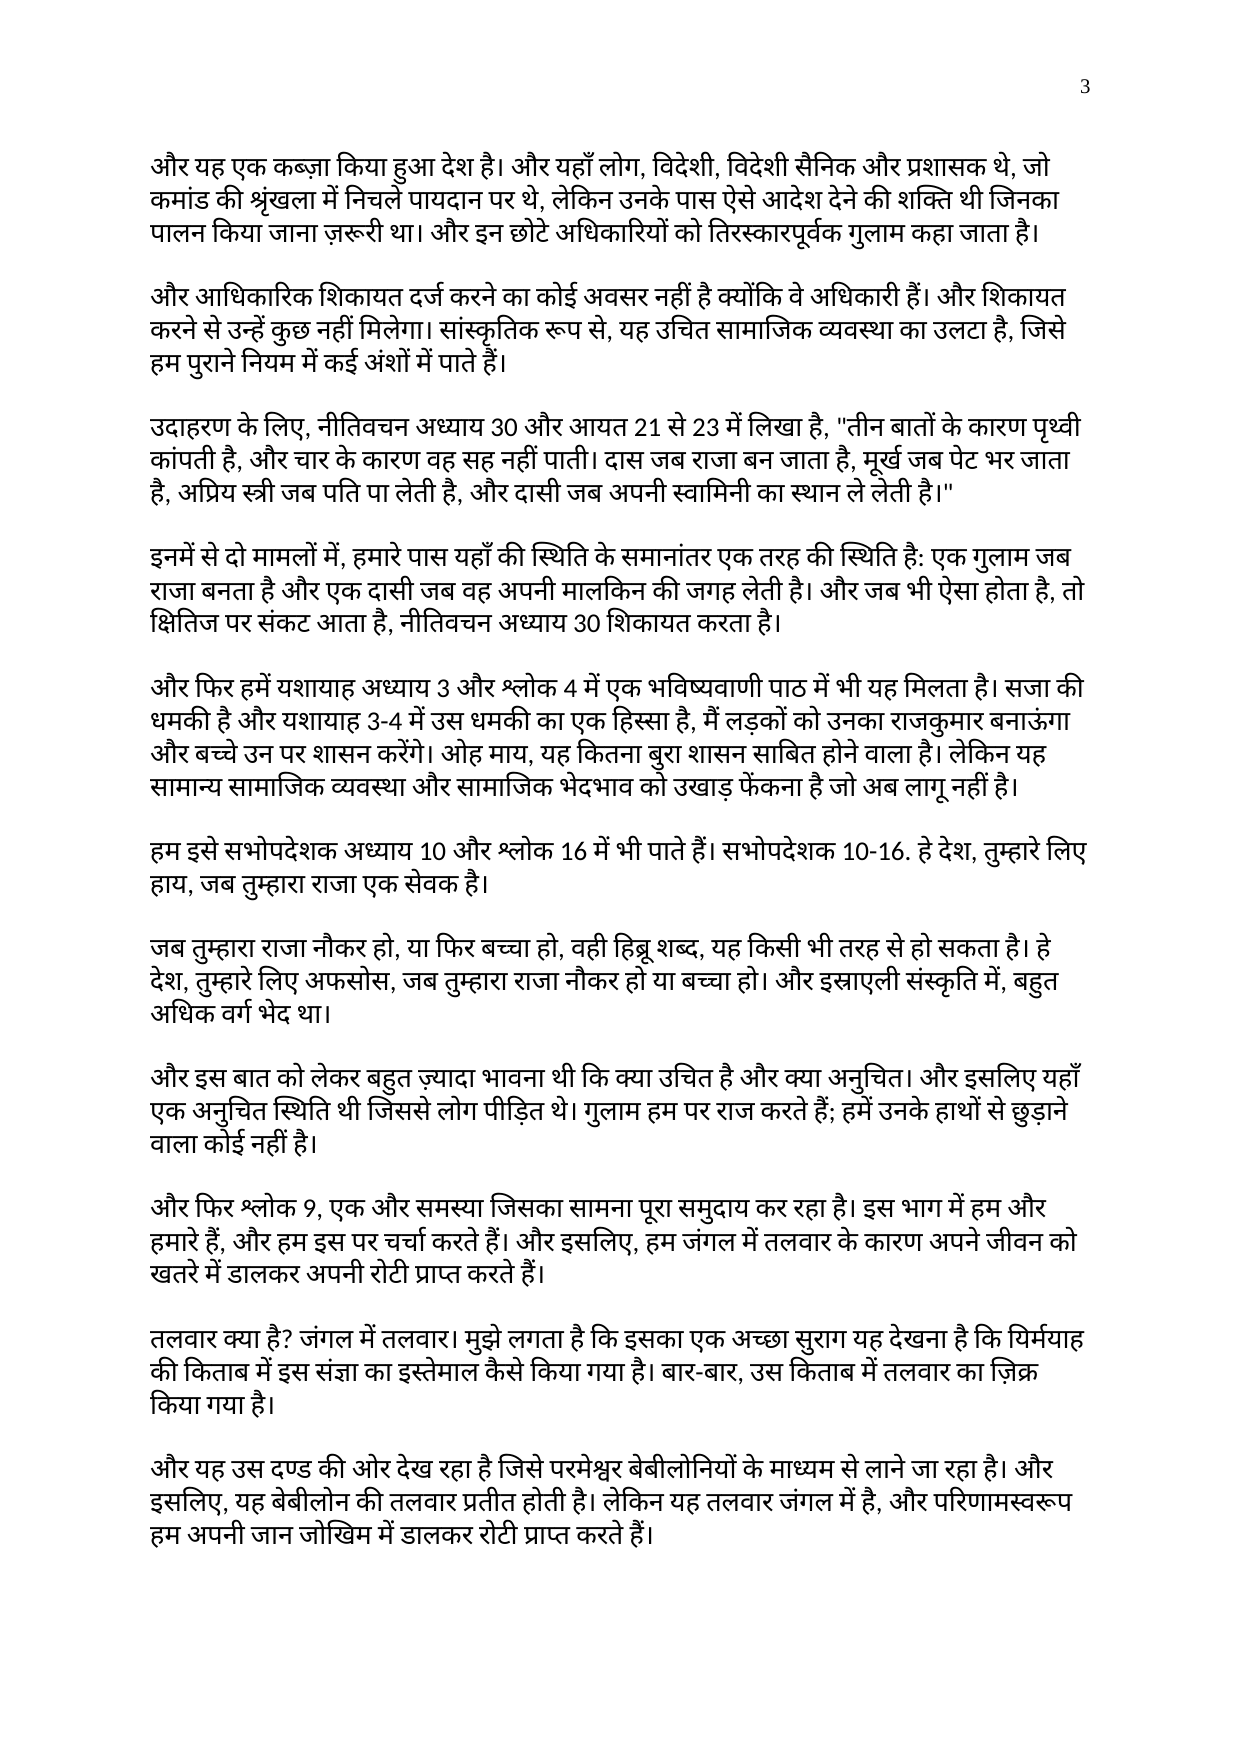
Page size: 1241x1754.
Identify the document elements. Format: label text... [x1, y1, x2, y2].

text हम इसे सभोपदेशक अध्याय 10 और श्लोक 16 में भी पाते हैं। सभोपदेशक 10-16. हे देश, तुम्हारे लिए हाय, जब तुम्हारा राजा एक सेवक है। [150, 834, 1090, 900]
text और फिर श्लोक 9, एक और समस्या जिसका सामना पूरा समुदाय कर रहा है। इस भाग में हम और हमारे हैं, और हम इस पर चर्चा करते हैं। और इसलिए, हम जंगल में तलवार के कारण अपने जीवन को खतरे में डालकर अपनी रोटी प्राप्त करते हैं। [150, 1192, 1090, 1291]
text और यह उस दण्ड की ओर देख रहा है जिसे परमेश्वर बेबीलोनियों के माध्यम से लाने जा रहा है। और इसलिए, यह बेबीलोन की तलवार प्रतीत होती है। लेकिन यह तलवार जंगल में है, और परिणामस्वरूप हम अपनी जान जोखिम में डालकर रोटी प्राप्त करते हैं। [150, 1452, 1090, 1551]
text उदाहरण के लिए, नीतिवचन अध्याय 30 और आयत 21 से 23 में लिखा है, "तीन बातों के कारण पृथ्वी कांपती है, और चार के कारण वह सह नहीं पाती। दास जब राजा बन जाता है, मूर्ख जब पेट भर जाता है, अप्रिय स्त्री जब पति पा लेती है, और दासी जब अपनी स्वामिनी का स्थान ले लेती है।" [150, 410, 1090, 509]
text और यह एक कब्ज़ा किया हुआ देश है। और यहाँ लोग, विदेशी, विदेशी सैनिक और प्रशासक थे, जो कमांड की श्रृंखला में निचले पायदान पर थे, लेकिन उनके पास ऐसे आदेश देने की शक्ति थी जिनका पालन किया जाना ज़रूरी था। और इन छोटे अधिकारियों को तिरस्कारपूर्वक गुलाम कहा जाता है। [150, 150, 1090, 249]
text तलवार क्या है? जंगल में तलवार। मुझे लगता है कि इसका एक अच्छा सुराग यह देखना है कि यिर्मयाह की किताब में इस संज्ञा का इस्तेमाल कैसे किया गया है। बार-बार, उस किताब में तलवार का ज़िक्र किया गया है। [150, 1322, 1090, 1421]
text इनमें से दो मामलों में, हमारे पास यहाँ की स्थिति के समानांतर एक तरह की स्थिति है: एक गुलाम जब राजा बनता है और एक दासी जब वह अपनी मालकिन की जगह लेती है। और जब भी ऐसा होता है, तो क्षितिज पर संकट आता है, नीतिवचन अध्याय 30 शिकायत करता है। [150, 541, 1090, 640]
text जब तुम्हारा राजा नौकर हो, या फिर बच्चा हो, वही हिब्रू शब्द, यह किसी भी तरह से हो सकता है। हे देश, तुम्हारे लिए अफसोस, जब तुम्हारा राजा नौकर हो या बच्चा हो। और इस्राएली संस्कृति में, बहुत अधिक वर्ग भेद था। [150, 931, 1090, 1030]
text और फिर हमें यशायाह अध्याय 3 और श्लोक 4 में एक भविष्यवाणी पाठ में भी यह मिलता है। सजा की धमकी है और यशायाह 3-4 में उस धमकी का एक हिस्सा है, मैं लड़कों को उनका राजकुमार बनाऊंगा और बच्चे उन पर शासन करेंगे। ओह माय, यह कितना बुरा शासन साबित होने वाला है। लेकिन यह सामान्य सामाजिक व्यवस्था और सामाजिक भेदभाव को उखाड़ फेंकना है जो अब लागू नहीं है। [150, 671, 1090, 803]
text और इस बात को लेकर बहुत ज़्यादा भावना थी कि क्या उचित है और क्या अनुचित। और इसलिए यहाँ एक अनुचित स्थिति थी जिससे लोग पीड़ित थे। गुलाम हम पर राज करते हैं; हमें उनके हाथों से छुड़ाने वाला कोई नहीं है। [150, 1061, 1090, 1161]
text और आधिकारिक शिकायत दर्ज करने का कोई अवसर नहीं है क्योंकि वे अधिकारी हैं। और शिकायत करने से उन्हें कुछ नहीं मिलेगा। सांस्कृतिक रूप से, यह उचित सामाजिक व्यवस्था का उलटा है, जिसे हम पुराने नियम में कई अंशों में पाते हैं। [150, 280, 1090, 379]
